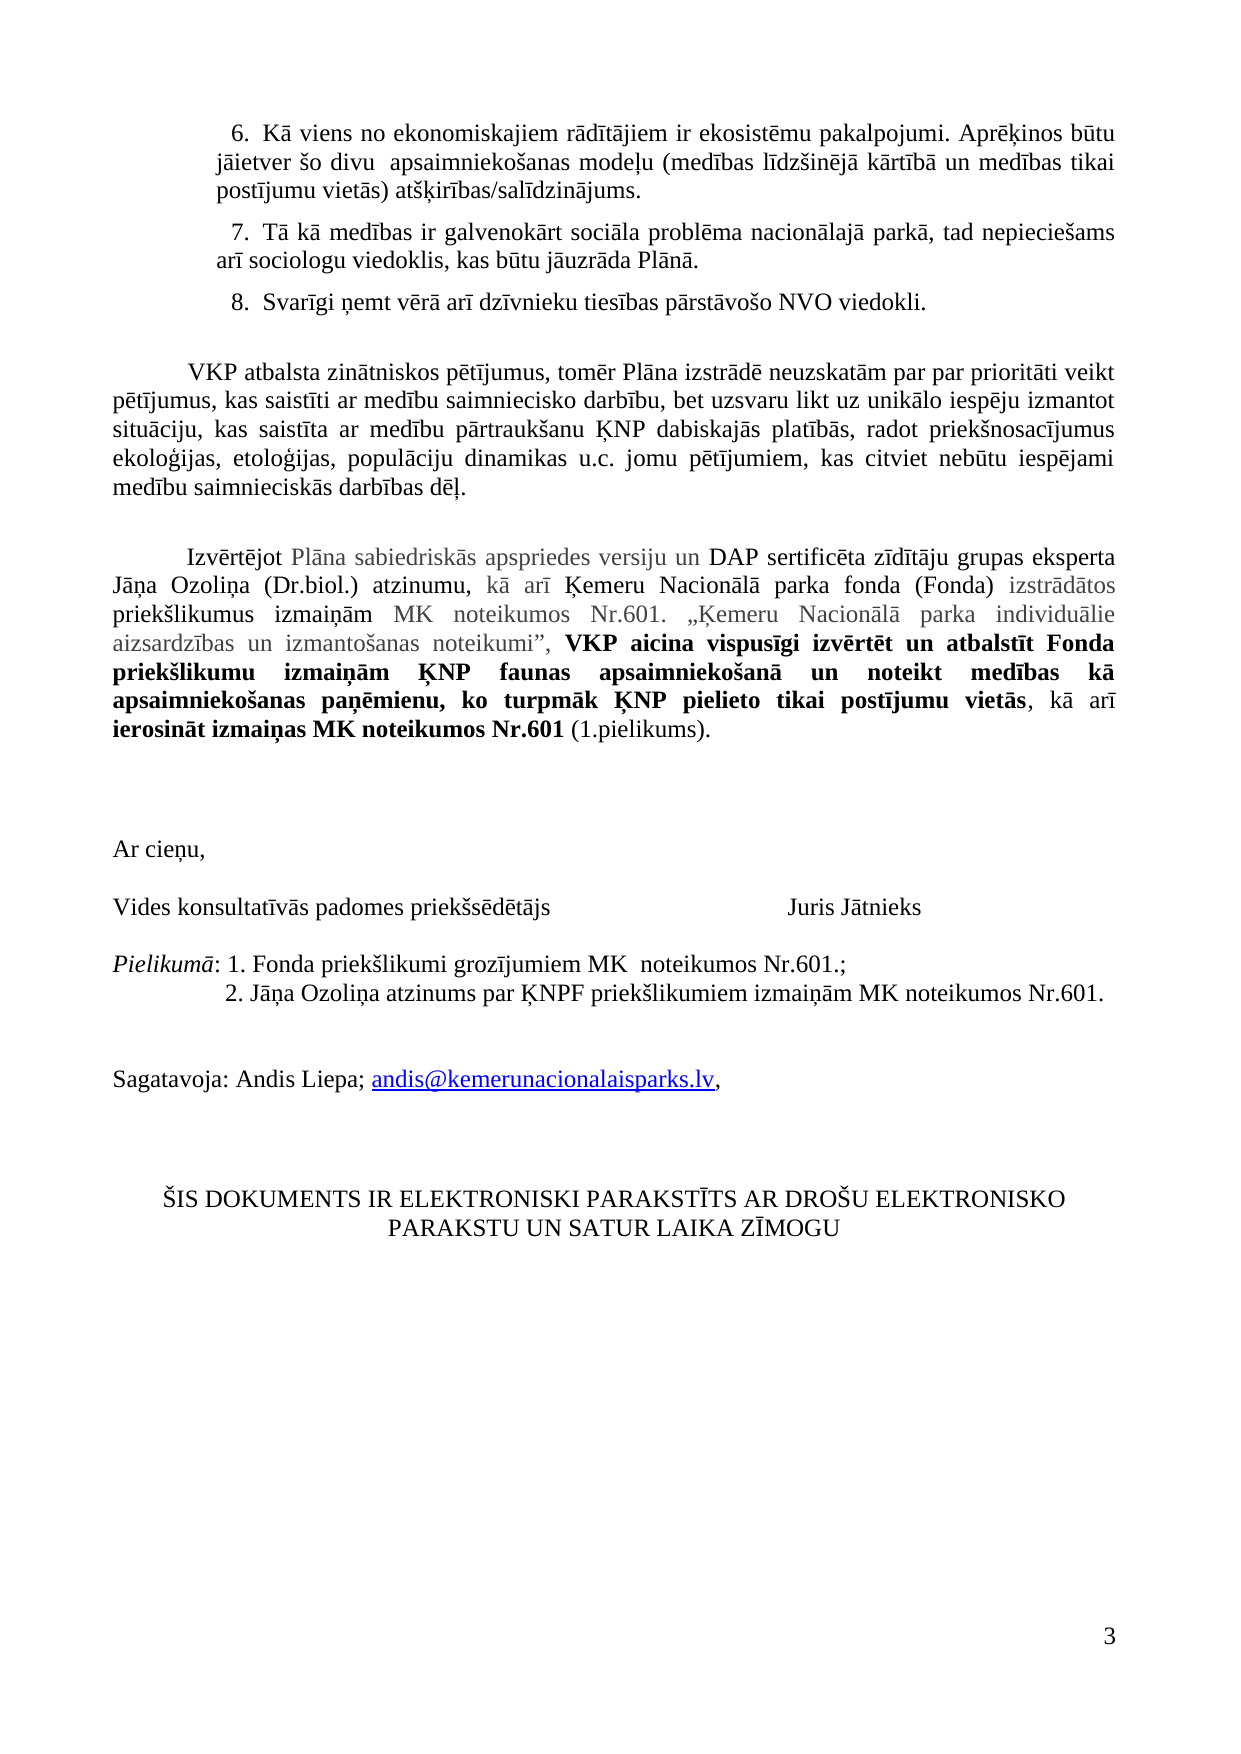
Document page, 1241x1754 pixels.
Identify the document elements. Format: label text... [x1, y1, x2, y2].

text Izvērtējot Plāna sabiedriskās apspriedes versiju un DAP sertificēta zīdītāju grupas eksperta Jāņa Ozoliņa (Dr.biol.) atzinumu, kā arī Ķemeru Nacionālā parka fonda (Fonda) izstrādātos priekšlikumus izmaiņām MK noteikumos Nr.601. „Ķemeru Nacionālā parka individuālie aizsardzības un izmantošanas noteikumi”, VKP aicina vispusīgi izvērtēt un atbalstīt Fonda priekšlikumu izmaiņām ĶNP faunas apsaimniekošanā un noteikt medības kā apsaimniekošanas paņēmienu, ko turpmāk ĶNP pielieto tikai postījumu vietās, kā arī ierosināt izmaiņas MK noteikumos Nr.601 (1.pielikums). [112, 542, 1116, 743]
list Svarīgi ņemt vērā arī dzīvnieku tiesības pārstāvošo NVO viedokli. [216, 287, 1116, 316]
list Tā kā medības ir galvenokārt sociāla problēma nacionālajā parkā, tad nepieciešams arī sociologu viedoklis, kas būtu jāuzrāda Plānā. [216, 217, 1116, 274]
list Kā viens no ekonomiskajiem rādītājiem ir ekosistēmu pakalpojumi. Aprēķinos būtu jāietver šo divu apsaimniekošanas modeļu (medības līdzšinējā kārtībā un medības tikai postījumu vietās) atšķirības/salīdzinājums. [216, 118, 1116, 204]
text Sagatavoja: Andis Liepa; andis@kemerunacionalaisparks.lv, [112, 1064, 1116, 1093]
text ŠIS DOKUMENTS IR ELEKTRONISKI PARAKSTĪTS AR DROŠU ELEKTRONISKO PARAKSTU UN SATUR LAIKA ZĪMOGU [112, 1184, 1116, 1241]
text Vides konsultatīvās padomes priekšsēdētājs Juris Jātnieks [112, 892, 1116, 920]
text Pielikumā: 1. Fonda priekšlikumi grozījumiem MK noteikumos Nr.601.; [112, 949, 1116, 978]
text Ar cieņu, [112, 834, 1116, 863]
text 2. Jāņa Ozoliņa atzinums par ĶNPF priekšlikumiem izmaiņām MK noteikumos Nr.601. [225, 978, 1116, 1007]
text VKP atbalsta zinātniskos pētījumus, tomēr Plāna izstrādē neuzskatām par par prioritāti veikt pētījumus, kas saistīti ar medību saimniecisko darbību, bet uzsvaru likt uz unikālo iespēju izmantot situāciju, kas saistīta ar medību pārtraukšanu ĶNP dabiskajās platībās, radot priekšnosacījumus ekoloģijas, etoloģijas, populāciju dinamikas u.c. jomu pētījumiem, kas citviet nebūtu iespējami medību saimnieciskās darbības dēļ. [112, 357, 1116, 501]
